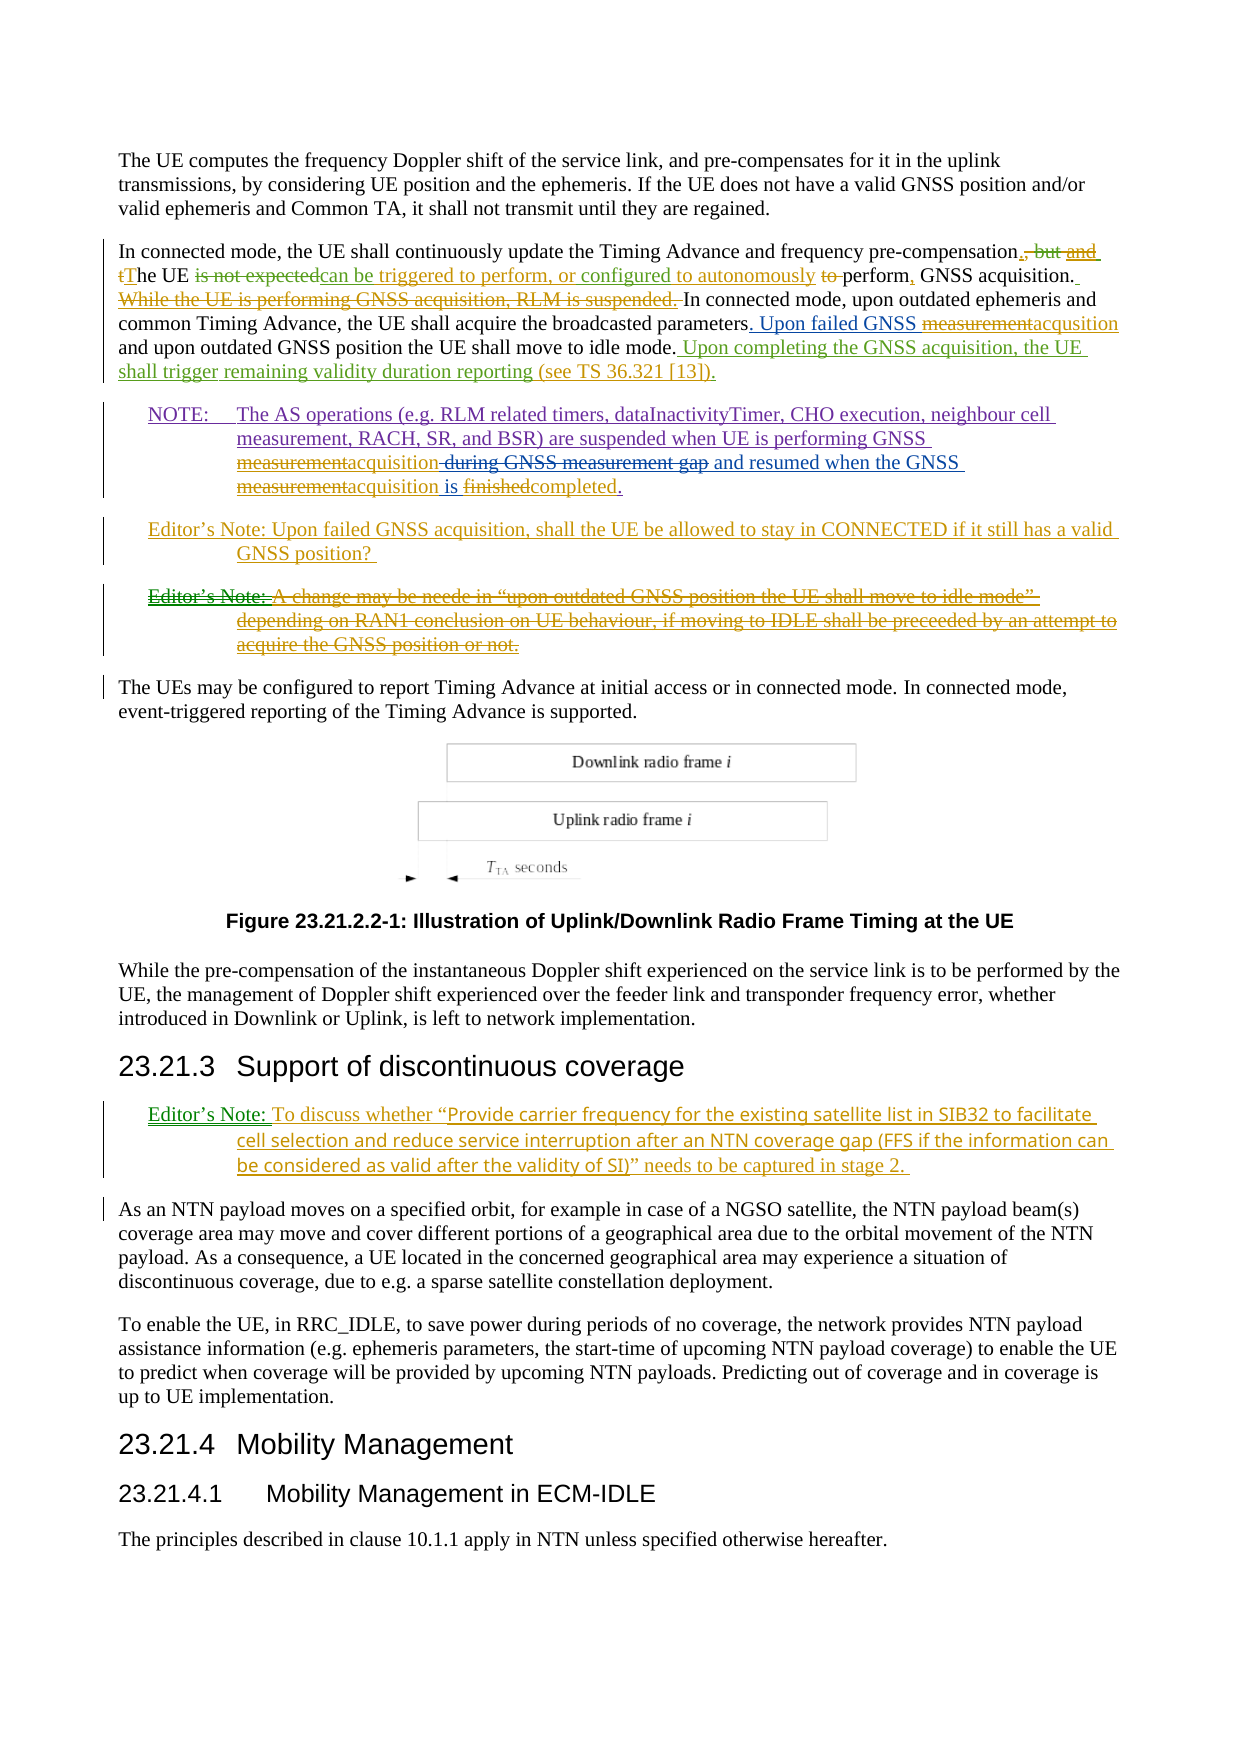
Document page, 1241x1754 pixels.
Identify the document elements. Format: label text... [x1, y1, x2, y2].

text In connected mode, the UE shall continuously update the Timing Advance and frequency pre-compensationhe UE perform GNSS acquisition.In connected mode, upon outdated ephemeris and common Timing Advance, the UE shall acquire the broadcasted parameters and upon outdated GNSS position the UE shall move to idle mode. [118, 239, 1122, 383]
text While the pre-compensation of the instantaneous Doppler shift experienced on the service link is to be performed by the UE, the management of Doppler shift experienced over the feeder link and transponder frequency error, whether introduced in Downlink or Uplink, is left to network implementation. [118, 958, 1122, 1030]
subtitle 23.21.3 Support of discontinuous coverage [118, 1049, 1122, 1083]
text The UE computes the frequency Doppler shift of the service link, and pre-compensates for it in the uplink transmissions, by considering UE position and the ephemeris. If the UE does not have a valid GNSS position and/or valid ephemeris and Common TA, it shall not transmit until they are regained. [118, 148, 1122, 220]
text The UEs may be configured to report Timing Advance at initial access or in connected mode. In connected mode, event-triggered reporting of the Timing Advance is supported. [118, 674, 1122, 723]
text As an NTN payload moves on a specified orbit, for example in case of a NGSO satellite, the NTN payload beam(s) coverage area may move and cover different portions of a geographical area due to the orbital movement of the NTN payload. As a consequence, a UE located in the concerned geographical area may experience a situation of discontinuous coverage, due to e.g. a sparse satellite constellation deployment. [118, 1197, 1122, 1293]
subtitle 23.21.4.1 Mobility Management in ECM-IDLE [118, 1479, 1122, 1508]
text Figure 23.21.2.2-1: Illustration of Uplink/Downlink Radio Frame Timing at the UE [118, 909, 1122, 933]
text To enable the UE, in RRC_IDLE, to save power during periods of no coverage, the network provides NTN payload assistance information (e.g. ephemeris parameters, the start-time of upcoming NTN payload coverage) to enable the UE to predict when coverage will be provided by upcoming NTN payloads. Predicting out of coverage and in coverage is up to UE implementation. [118, 1312, 1122, 1408]
subtitle 23.21.4 Mobility Management [118, 1427, 1122, 1460]
text The principles described in clause 10.1.1 apply in NTN unless specified otherwise hereafter. [118, 1527, 1122, 1551]
